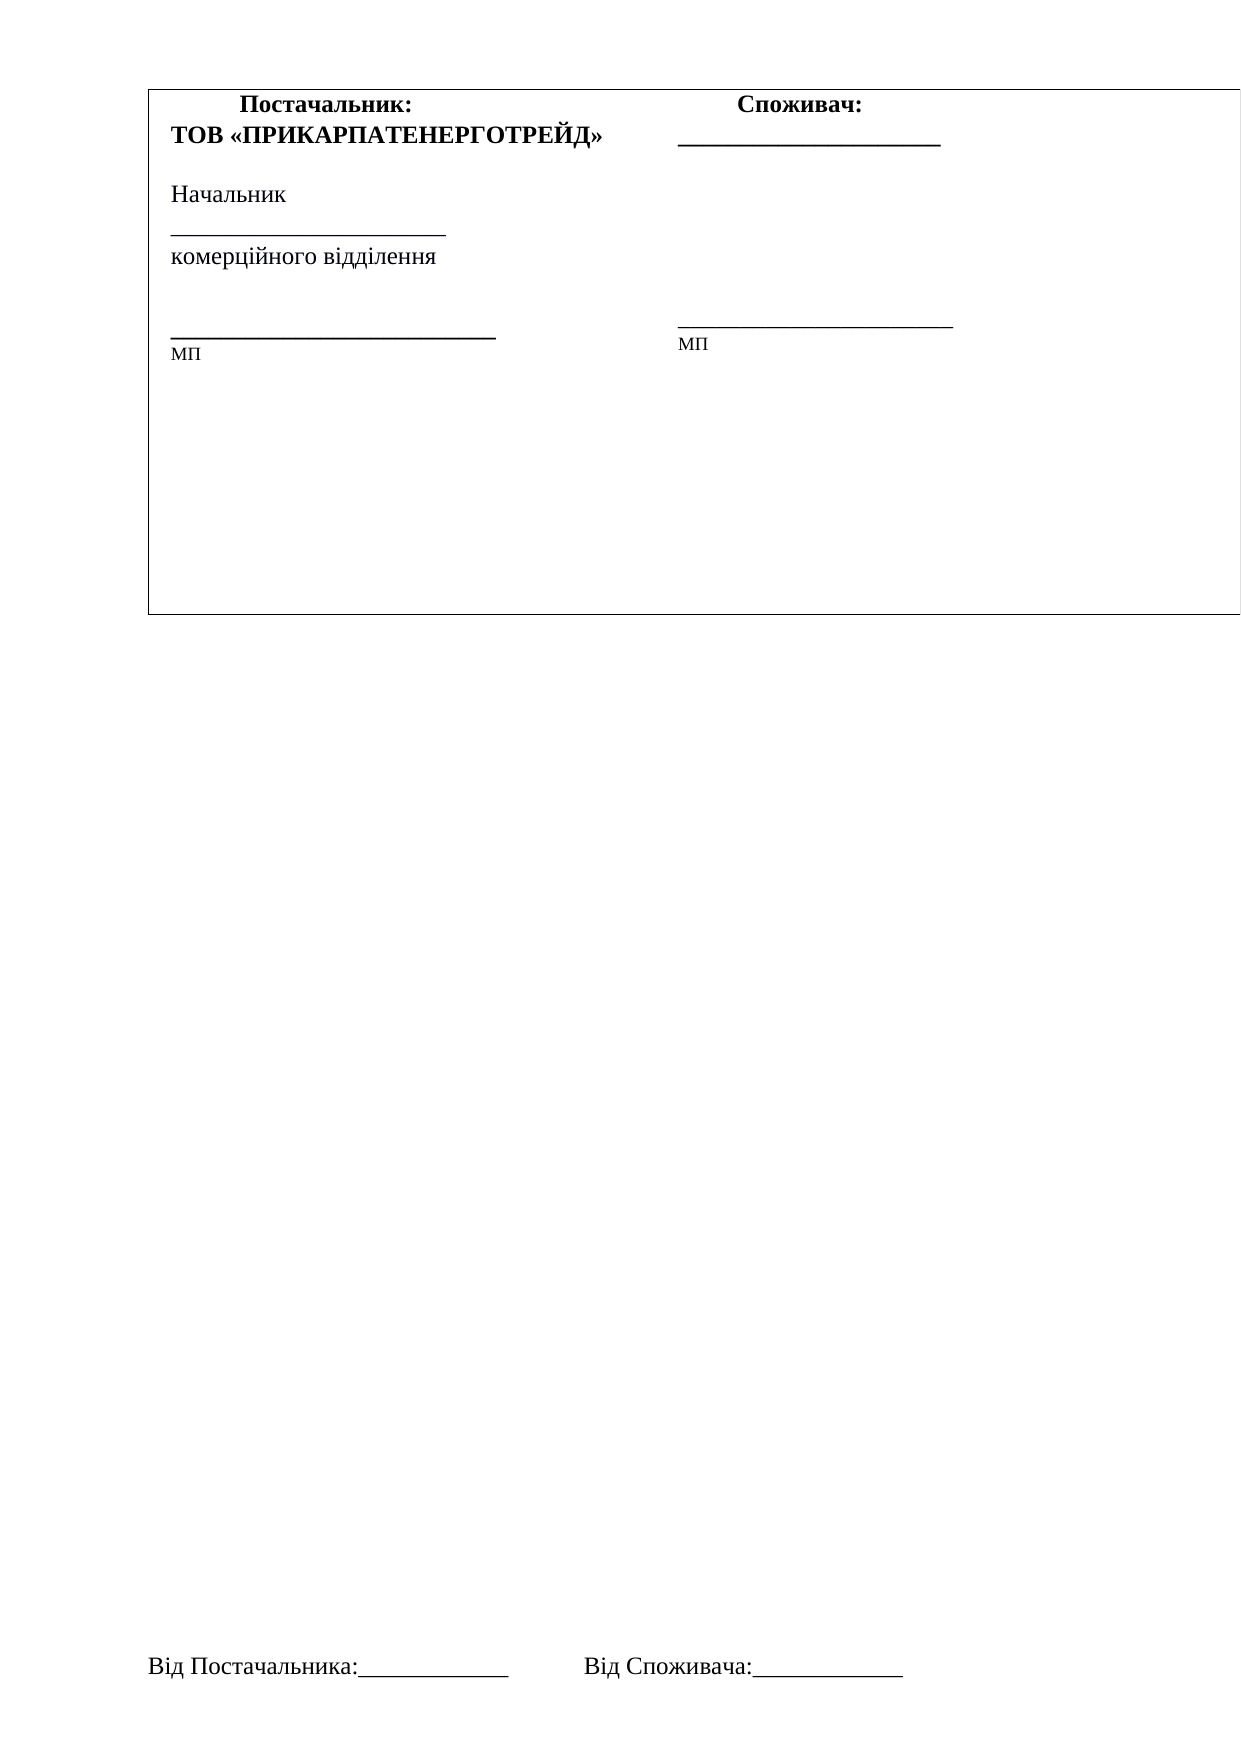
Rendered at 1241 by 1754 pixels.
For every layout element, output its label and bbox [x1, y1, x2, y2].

table_header [149, 90, 1240, 613]
